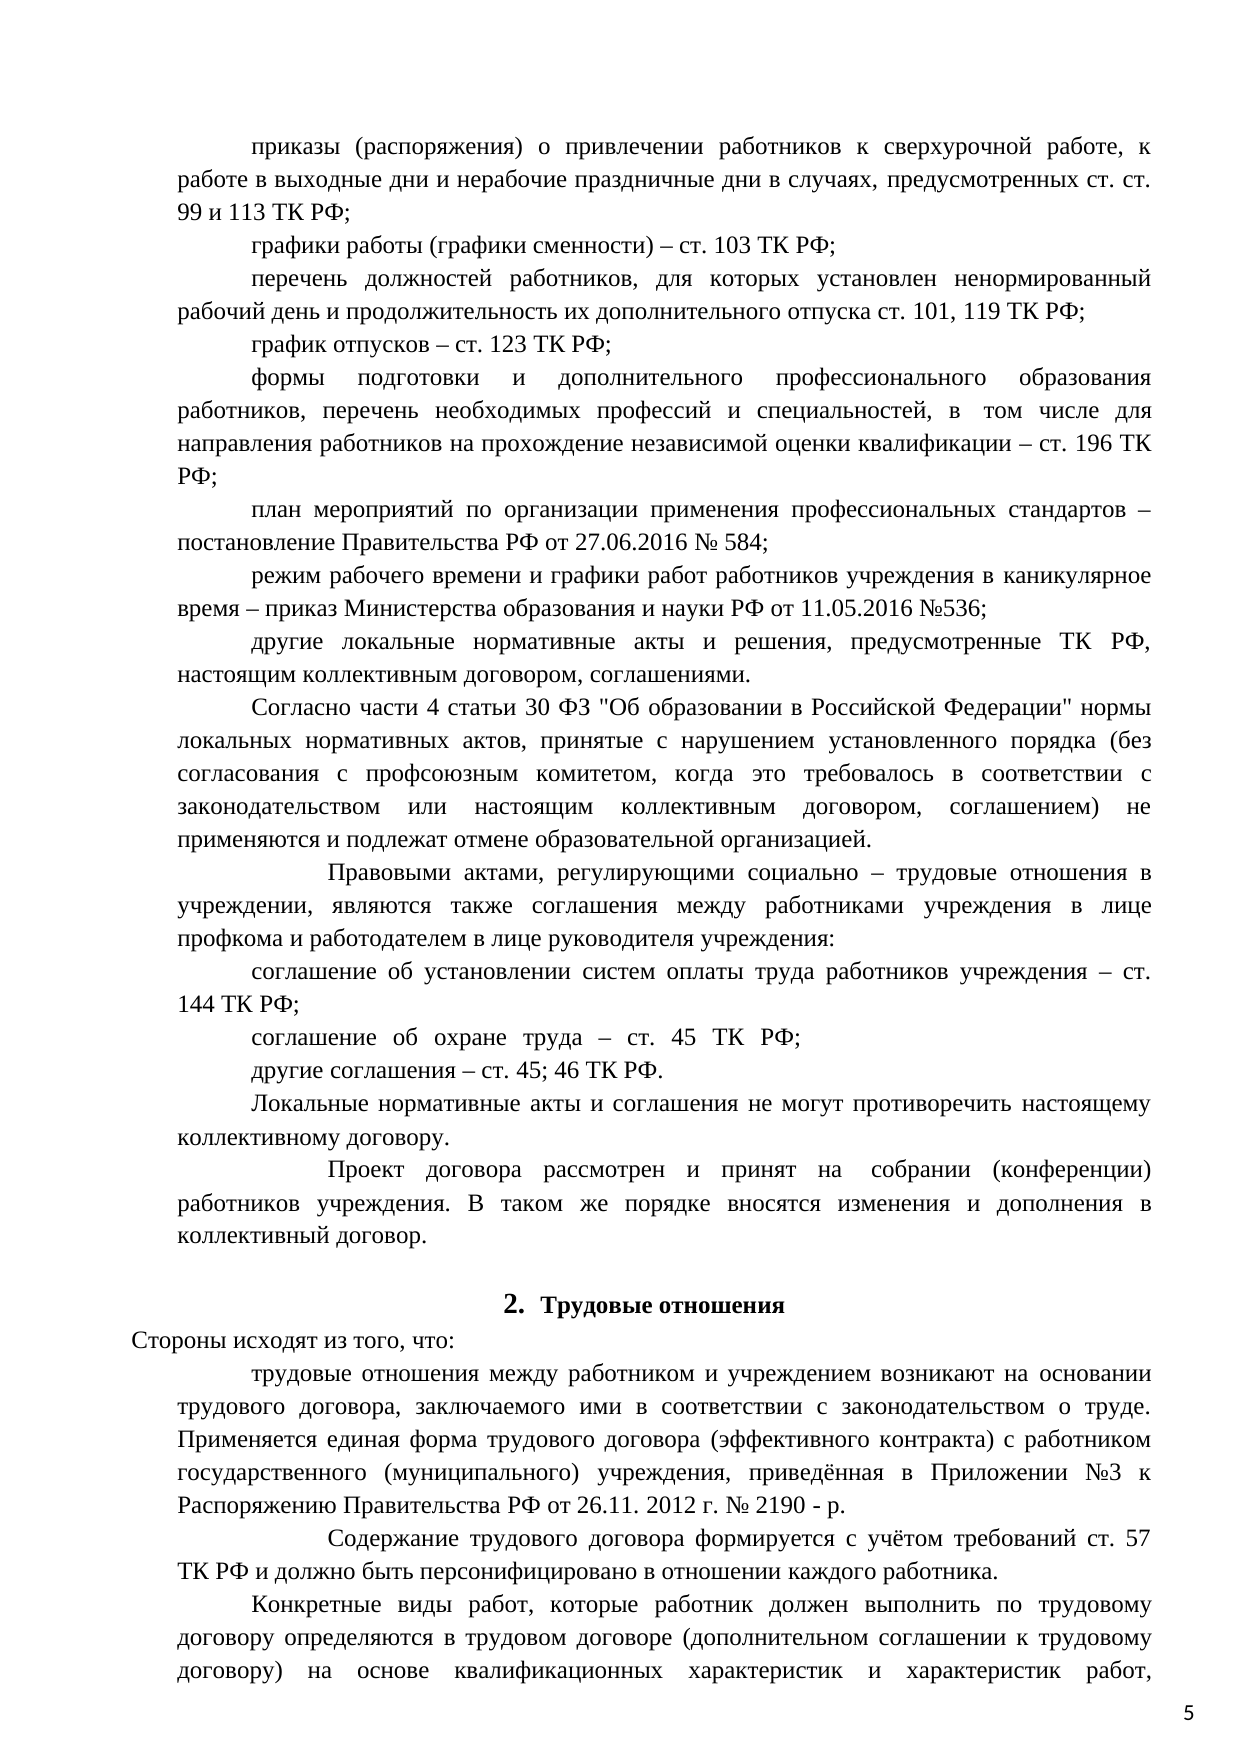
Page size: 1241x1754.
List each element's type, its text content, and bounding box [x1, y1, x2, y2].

text соглашение об установлении систем оплаты труда работников учреждения – ст. 144 ТК РФ; [177, 956, 1151, 1018]
text график отпусков – ст. 123 ТК РФ; [251, 329, 1194, 358]
list Содержание трудового договора формируется с учётом требований ст. 57 ТК РФ и должно быть персонифицировано в отношении каждого работника. [177, 1523, 1151, 1585]
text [177, 1589, 1152, 1684]
text Согласно части 4 статьи 30 ФЗ "Об образовании в Российской Федерации" нормы локальных нормативных актов, принятые с нарушением установленного порядка (без согласования с профсоюзным комитетом, когда это требовалось в соответствии с законодательством или настоящим коллективным договором, соглашением) не применяются и подлежат отмене образовательной организацией. [177, 692, 1152, 853]
text Локальные нормативные акты и соглашения не могут противоречить настоящему коллективному договору. [177, 1088, 1151, 1150]
text соглашение об охране труда – ст. 45 ТК РФ; другие соглашения – ст. 45; 46 ТК РФ. [251, 1022, 802, 1084]
text трудовые отношения между работником и учреждением возникают на основании трудового договора, заключаемого ими в соответствии с законодательством о труде. Применяется единая форма трудового договора (эффективного контракта) с работником государственного (муниципального) учреждения, приведённая в Приложении №3 к Распоряжению Правительства РФ от 26.11. 2012 г. № 2190 - р. [177, 1358, 1152, 1519]
list Правовыми актами, регулирующими социально – трудовые отношения в учреждении, являются также соглашения между работниками учреждения в лице профкома и работодателем в лице руководителя учреждения: [177, 857, 1152, 952]
list Стороны исходят из того, что: [101, 1325, 1194, 1354]
list Проект договора рассмотрен и принят на собрании (конференции) работников учреждения. В таком же порядке вносятся изменения и дополнения в коллективный договор. [177, 1154, 1151, 1249]
text приказы (распоряжения) о привлечении работников к сверхурочной работе, к работе в выходные дни и нерабочие праздничные дни в случаях, предусмотренных ст. ст. 99 и 113 ТК РФ; [177, 131, 1151, 226]
text графики работы (графики сменности) – ст. 103 ТК РФ; [251, 230, 1194, 259]
subtitle Трудовые отношения [503, 1287, 1194, 1320]
text режим рабочего времени и графики работ работников учреждения в каникулярное время – приказ Министерства образования и науки РФ от 11.05.2016 №536; [177, 560, 1151, 622]
text план мероприятий по организации применения профессиональных стандартов – постановление Правительства РФ от 27.06.2016 № 584; [177, 494, 1151, 556]
text другие локальные нормативные акты и решения, предусмотренные ТК РФ, настоящим коллективным договором, соглашениями. [177, 626, 1150, 688]
text перечень должностей работников, для которых установлен ненормированный рабочий день и продолжительность их дополнительного отпуска ст. 101, 119 ТК РФ; [177, 263, 1151, 325]
text формы подготовки и дополнительного профессионального образования работников, перечень необходимых профессий и специальностей, в том числе для направления работников на прохождение независимой оценки квалификации – ст. 196 ТК РФ; [177, 362, 1152, 490]
